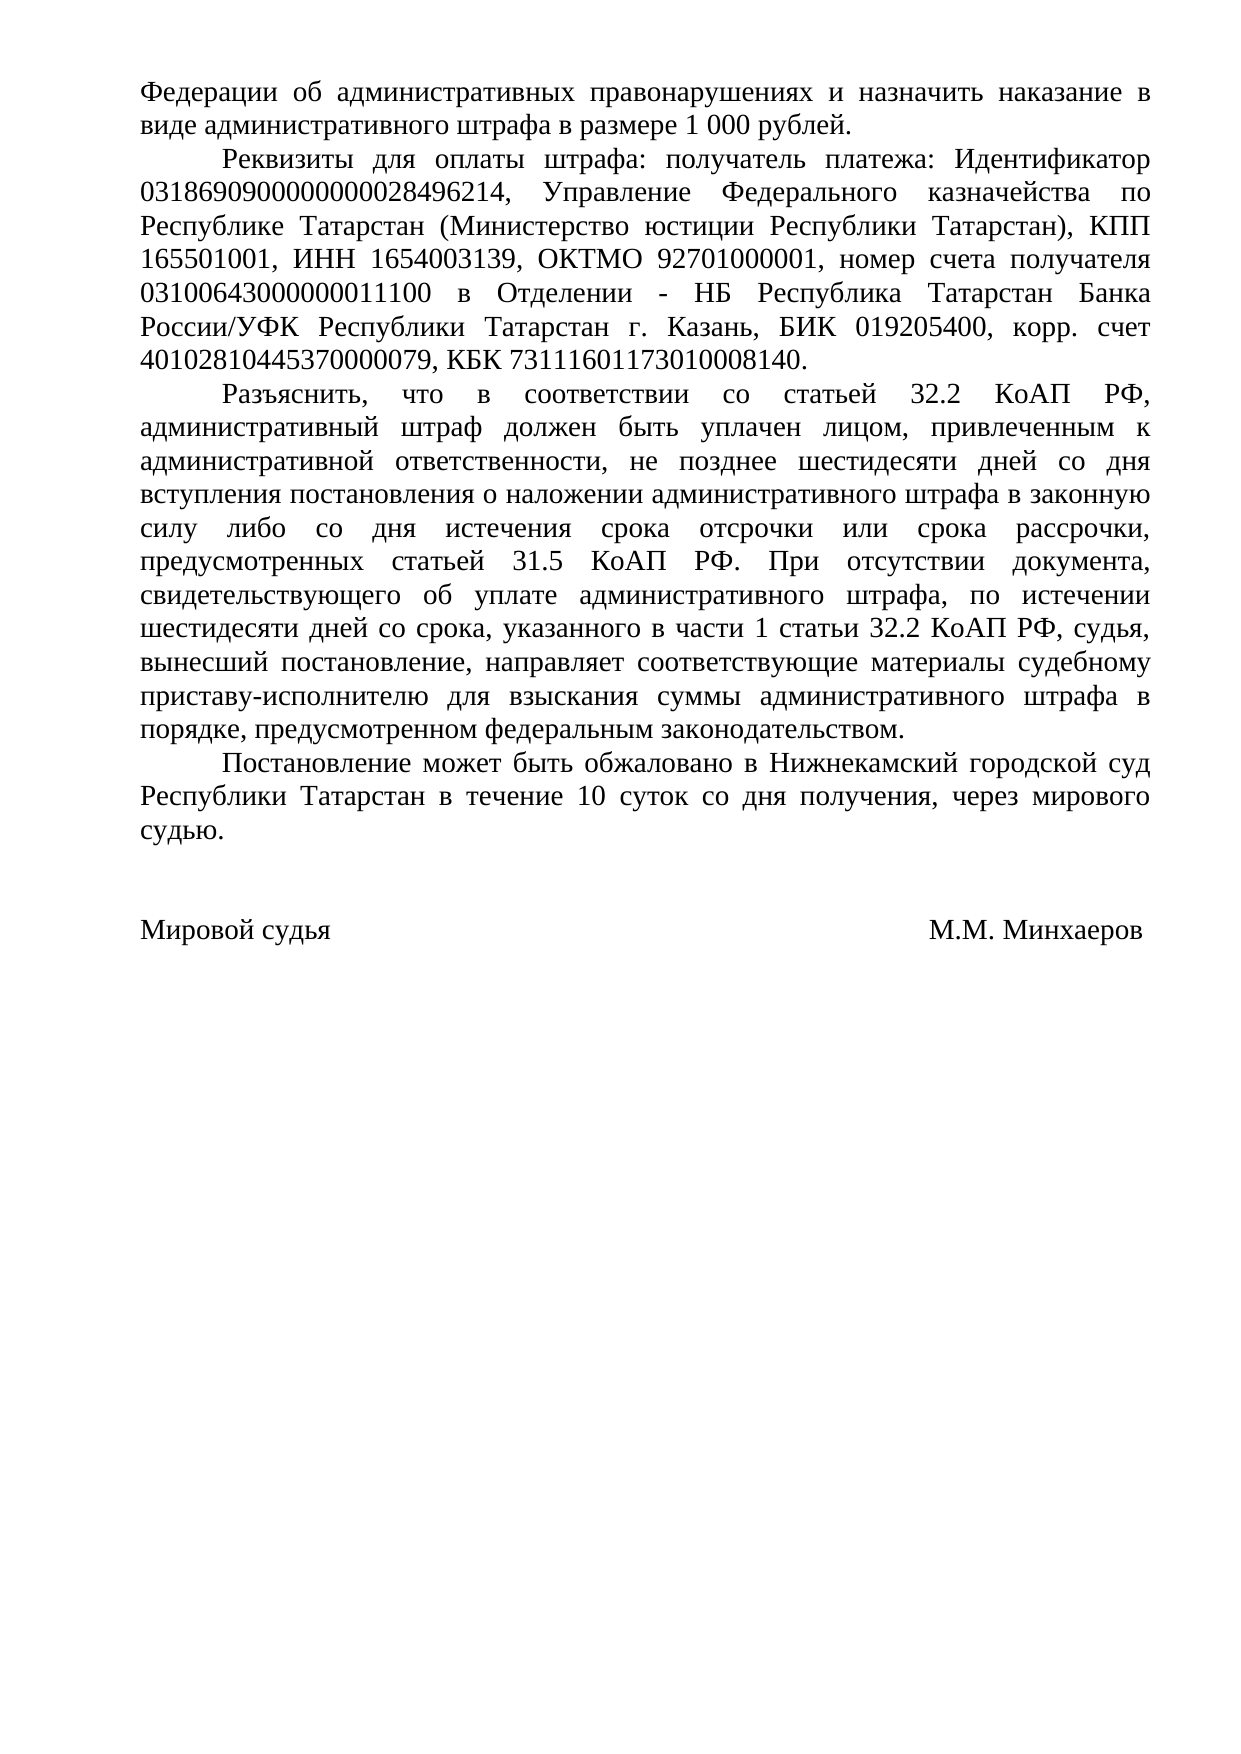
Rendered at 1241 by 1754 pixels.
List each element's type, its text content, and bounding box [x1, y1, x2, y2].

text Разъяснить, что в соответствии со статьей 32.2 КоАП РФ, административный штраф должен быть уплачен лицом, привлеченным к административной ответственности, не позднее шестидесяти дней со дня вступления постановления о наложении административного штрафа в законную силу либо со дня истечения срока отсрочки или срока рассрочки, предусмотренных статьей 31.5 КоАП РФ. При отсутствии документа, свидетельствующего об уплате административного штрафа, по истечении шестидесяти дней со срока, указанного в части 1 статьи 32.2 КоАП РФ, судья, вынесший постановление, направляет соответствующие материалы судебному приставу-исполнителю для взыскания суммы административного штрафа в порядке, предусмотренном федеральным законодательством. [140, 376, 1152, 745]
text Реквизиты для оплаты штрафа: получатель платежа: Идентификатор 0318690900000000028496214, Управление Федерального казначейства по Республике Татарстан (Министерство юстиции Республики Татарстан), КПП 165501001, ИНН 1654003139, ОКТМО 92701000001, номер счета получателя 03100643000000011100 в Отделении - НБ Республика Татарстан Банка России/УФК Республики Татарстан г. Казань, БИК 019205400, корр. счет 40102810445370000079, КБК 73111601173010008140. [140, 141, 1152, 376]
text Мировой судья М.М. Минхаеров [140, 912, 1152, 946]
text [140, 74, 1152, 141]
text Постановление может быть обжаловано в Нижнекамский городской суд Республики Татарстан в течение 10 суток со дня получения, через мирового судью. [140, 745, 1152, 845]
